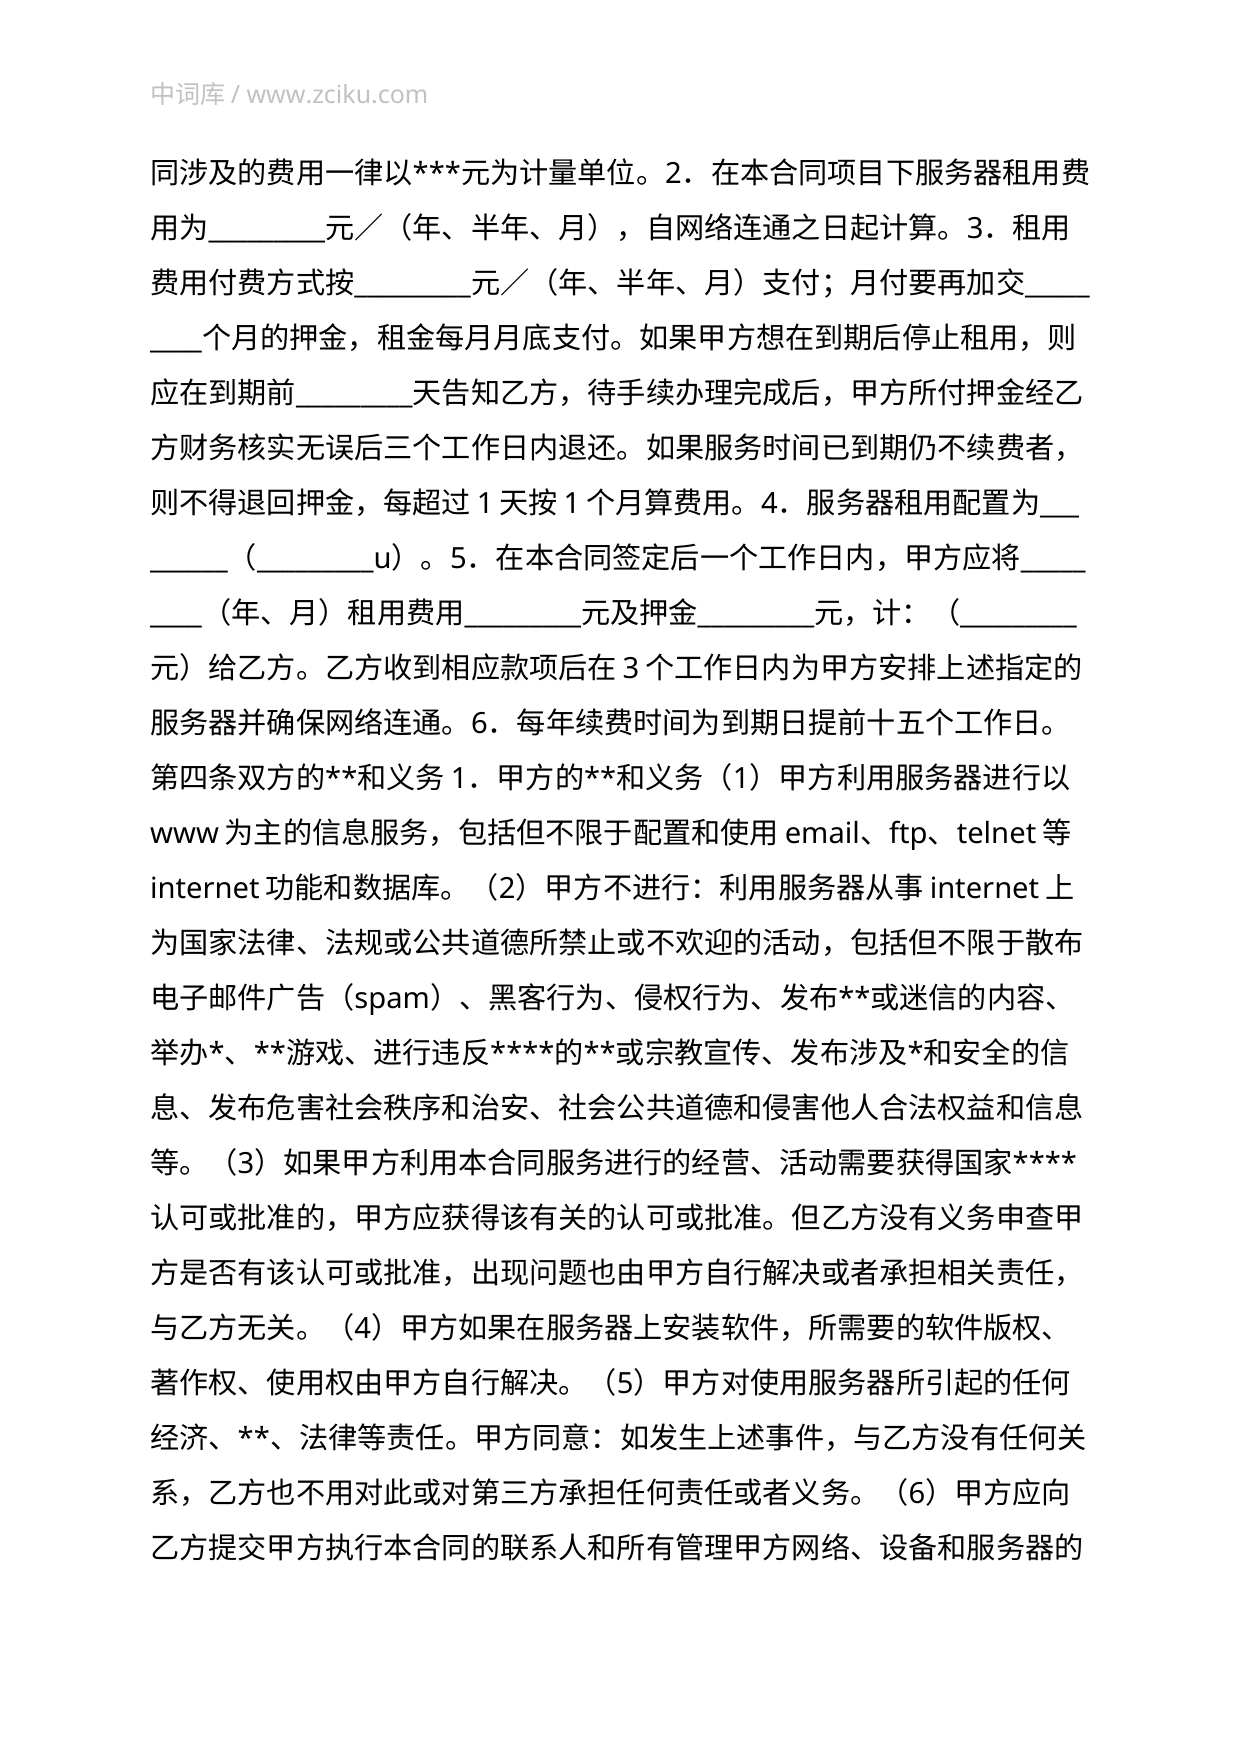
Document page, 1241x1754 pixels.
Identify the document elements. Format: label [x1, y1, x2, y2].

text [150, 150, 1090, 1567]
